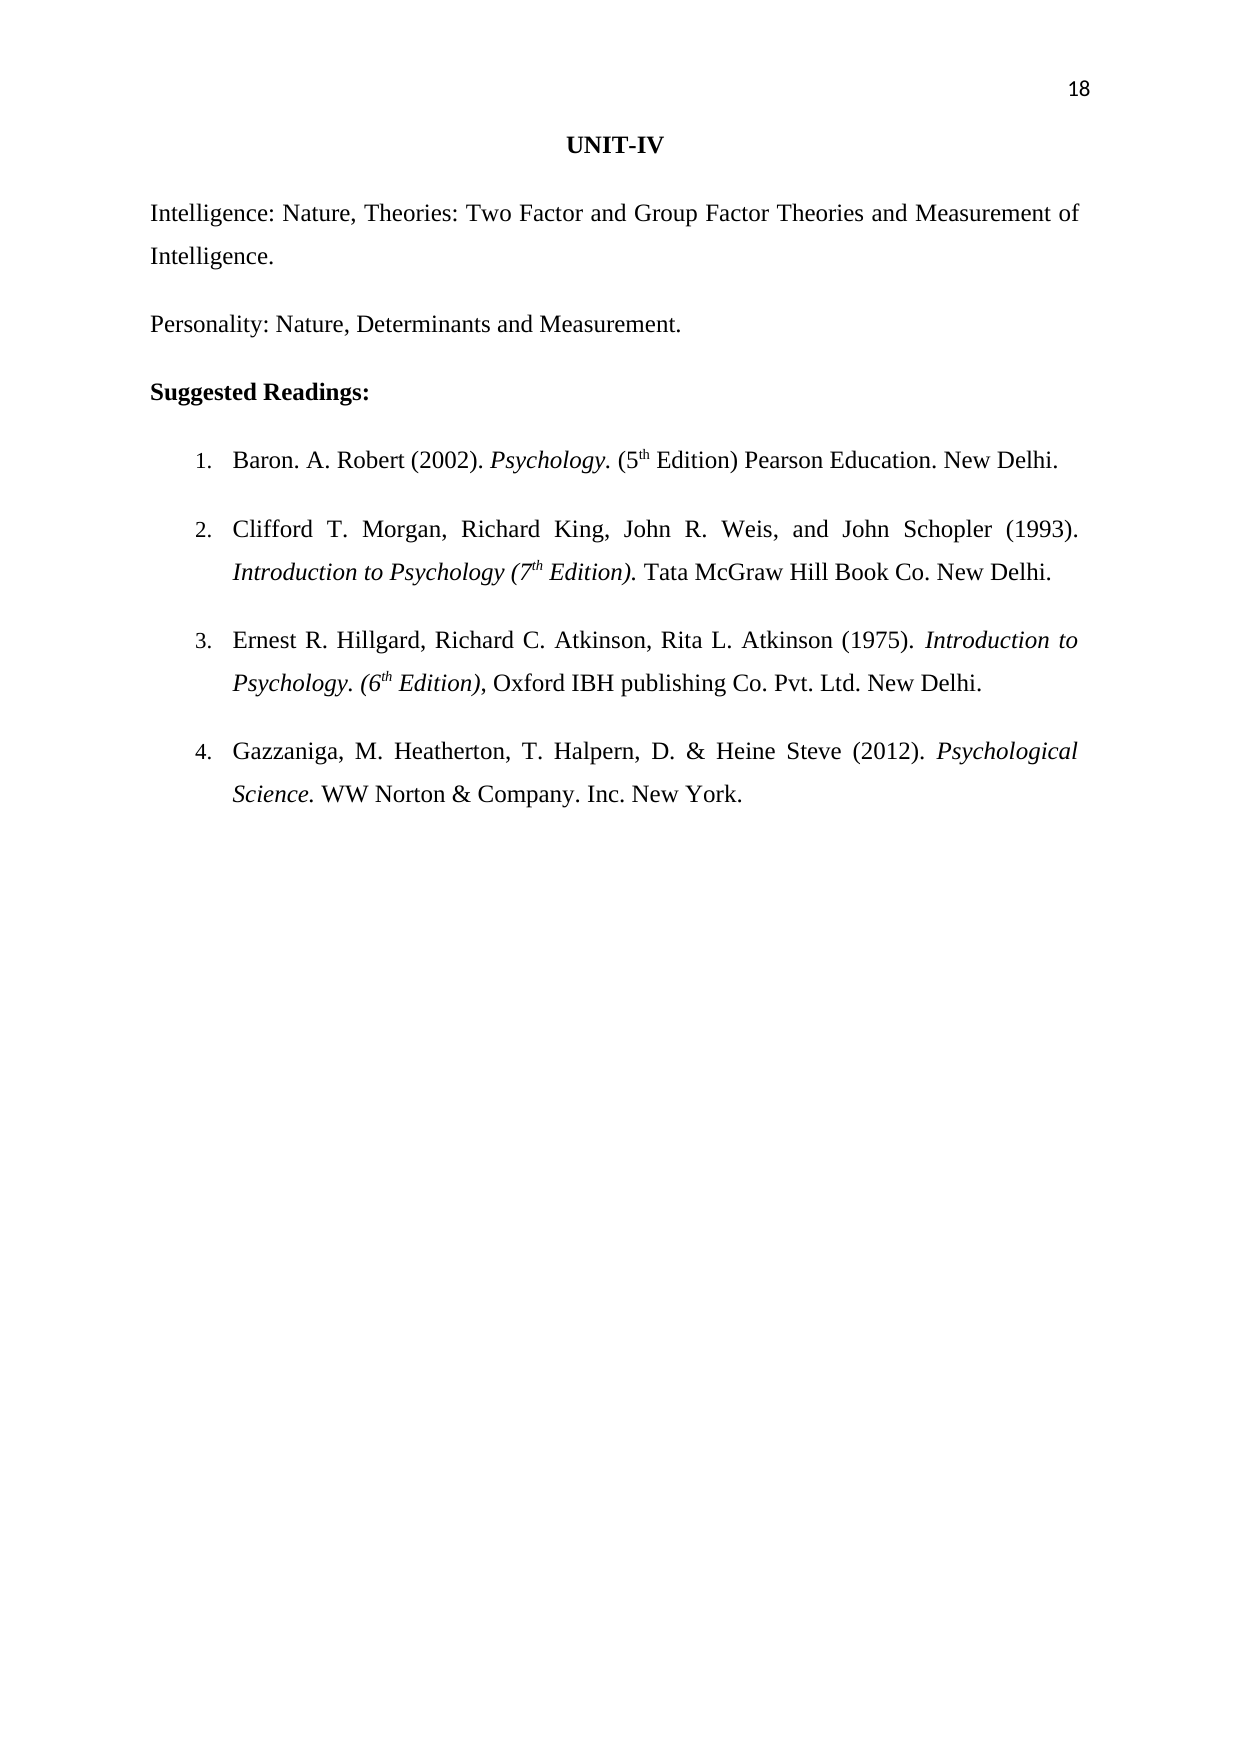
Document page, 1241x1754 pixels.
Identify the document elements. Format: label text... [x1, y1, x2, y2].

list Ernest R. Hillgard, Richard C. Atkinson, Rita L. Atkinson (1975). Introduction to Psychology. (6th Edition), Oxford IBH publishing Co. Pvt. Ltd. New Delhi. [195, 625, 1080, 697]
text Intelligence: Nature, Theories: Two Factor and Group Factor Theories and Measurement of Intelligence. [150, 198, 1080, 270]
list Gazzaniga, M. Heatherton, T. Halpern, D. & Heine Steve (2012). Psychological Science. WW Norton & Company. Inc. New York. [195, 736, 1080, 808]
text UNIT-IV [150, 130, 1080, 159]
text Suggested Readings: [150, 377, 1080, 406]
list Baron. A. Robert (2002). Psychology. (5th Edition) Pearson Education. New Delhi. [195, 446, 1080, 474]
text Personality: Nature, Determinants and Measurement. [150, 309, 1080, 338]
list Clifford T. Morgan, Richard King, John R. Weis, and John Schopler (1993). Introduction to Psychology (7th Edition). Tata McGraw Hill Book Co. New Delhi. [195, 514, 1080, 586]
